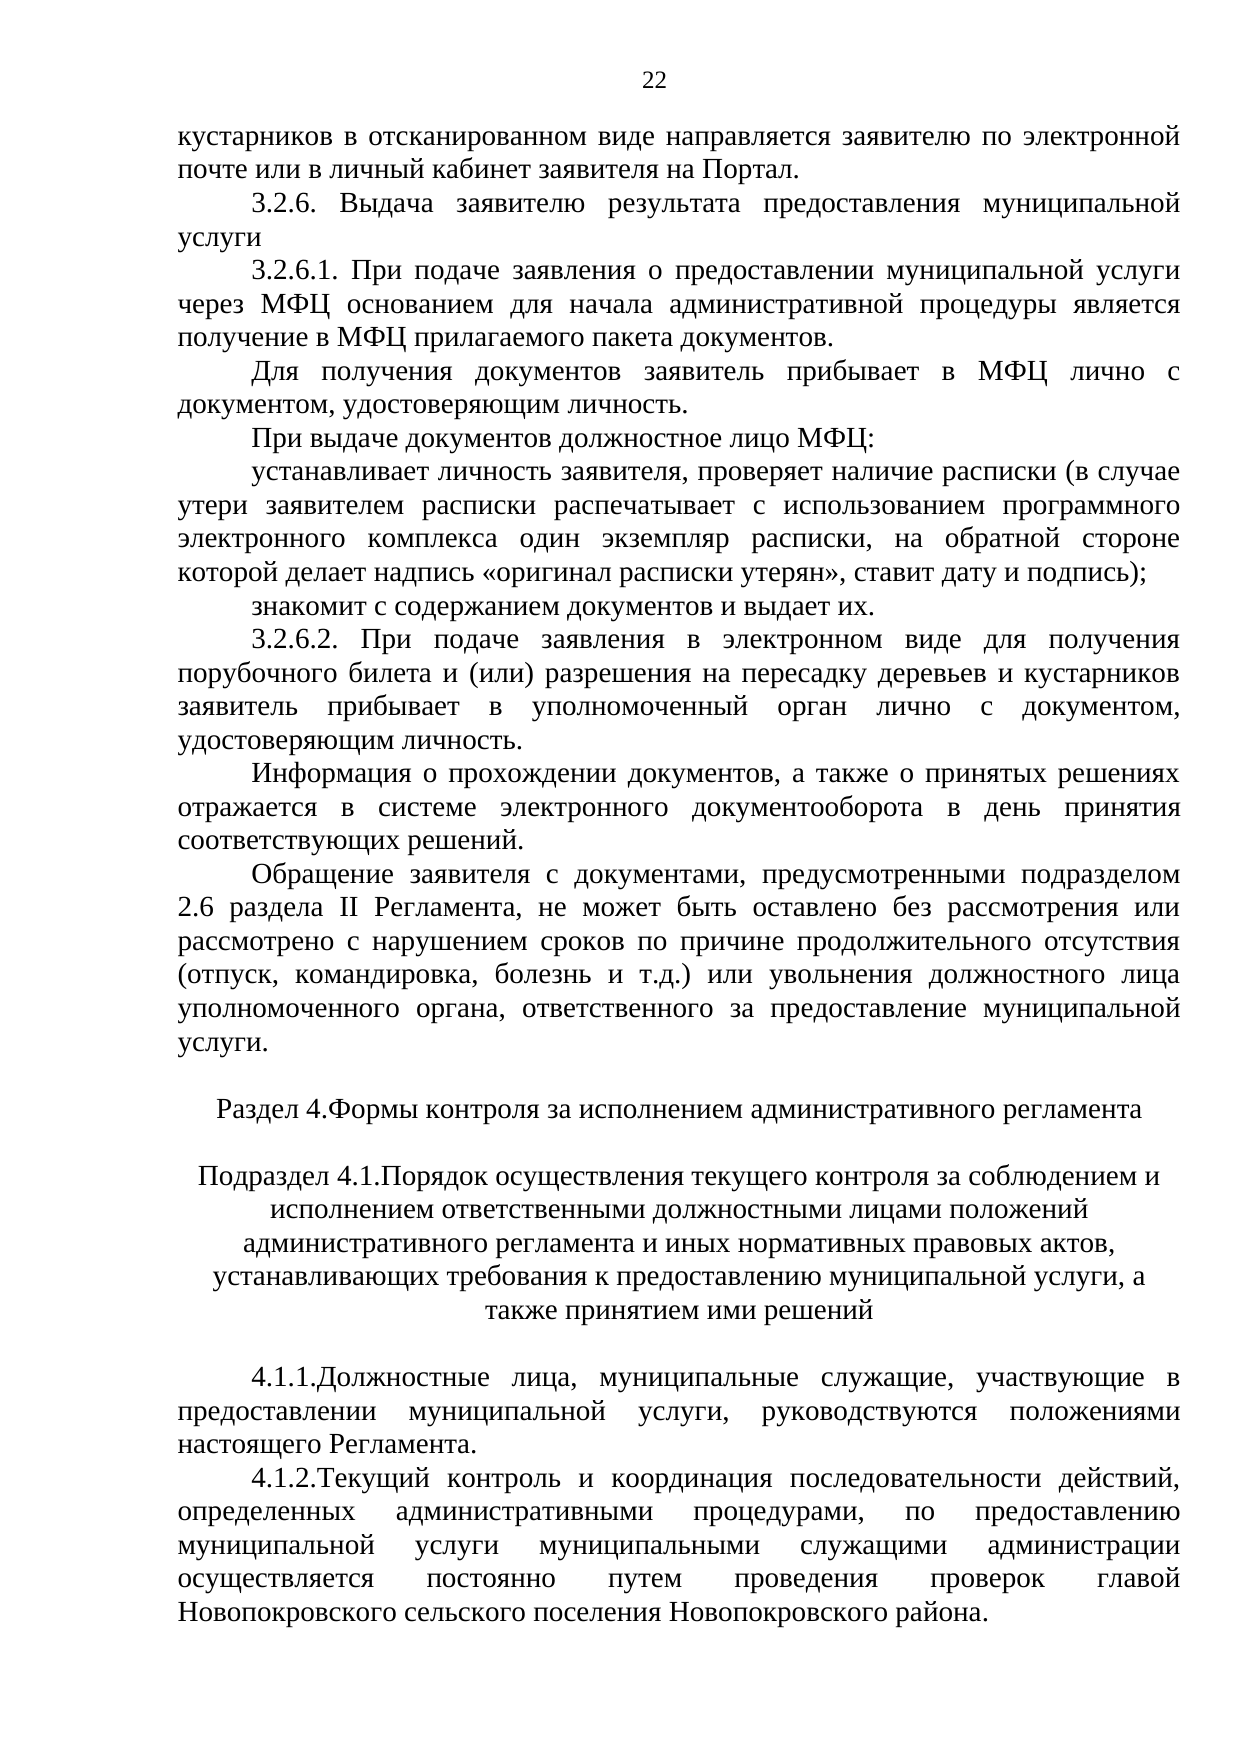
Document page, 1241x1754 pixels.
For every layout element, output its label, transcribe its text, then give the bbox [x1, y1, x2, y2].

text 3.2.6.2. При подаче заявления в электронном виде для получения порубочного билета и (или) разрешения на пересадку деревьев и кустарников заявитель прибывает в уполномоченный орган лично с документом, удостоверяющим личность. [177, 621, 1181, 755]
text 3.2.6.1. При подаче заявления о предоставлении муниципальной услуги через МФЦ основанием для начала административной процедуры является получение в МФЦ прилагаемого пакета документов. [177, 252, 1181, 353]
text 3.2.6. Выдача заявителю результата предоставления муниципальной услуги [177, 185, 1181, 252]
text Подраздел 4.1.Порядок осуществления текущего контроля за соблюдением и исполнением ответственными должностными лицами положений административного регламента и иных нормативных правовых актов, устанавливающих требования к предоставлению муниципальной услуги, а также принятием ими решений [177, 1158, 1181, 1326]
text 4.1.1.Должностные лица, муниципальные служащие, участвующие в предоставлении муниципальной услуги, руководствуются положениями настоящего Регламента. [177, 1359, 1181, 1460]
text Информация о прохождении документов, а также о принятых решениях отражается в системе электронного документооборота в день принятия соответствующих решений. [177, 755, 1181, 856]
text знакомит с содержанием документов и выдает их. [177, 588, 1181, 621]
text Обращение заявителя с документами, предусмотренными подразделом 2.6 раздела II Регламента, не может быть оставлено без рассмотрения или рассмотрено с нарушением сроков по причине продолжительного отсутствия (отпуск, командировка, болезнь и т.д.) или увольнения должностного лица уполномоченного органа, ответственного за предоставление муниципальной услуги. [177, 856, 1181, 1057]
text устанавливает личность заявителя, проверяет наличие расписки (в случае утери заявителем расписки распечатывает с использованием программного электронного комплекса один экземпляр расписки, на обратной стороне которой делает надпись «оригинал расписки утерян», ставит дату и подпись); [177, 453, 1181, 588]
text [177, 118, 1181, 185]
text 4.1.2.Текущий контроль и координация последовательности действий, определенных административными процедурами, по предоставлению муниципальной услуги муниципальными служащими администрации осуществляется постоянно путем проведения проверок главой Новопокровского сельского поселения Новопокровского района. [177, 1460, 1181, 1627]
text При выдаче документов должностное лицо МФЦ: [177, 420, 1181, 453]
text Раздел 4.Формы контроля за исполнением административного регламента [177, 1091, 1181, 1124]
text Для получения документов заявитель прибывает в МФЦ лично с документом, удостоверяющим личность. [177, 353, 1181, 420]
